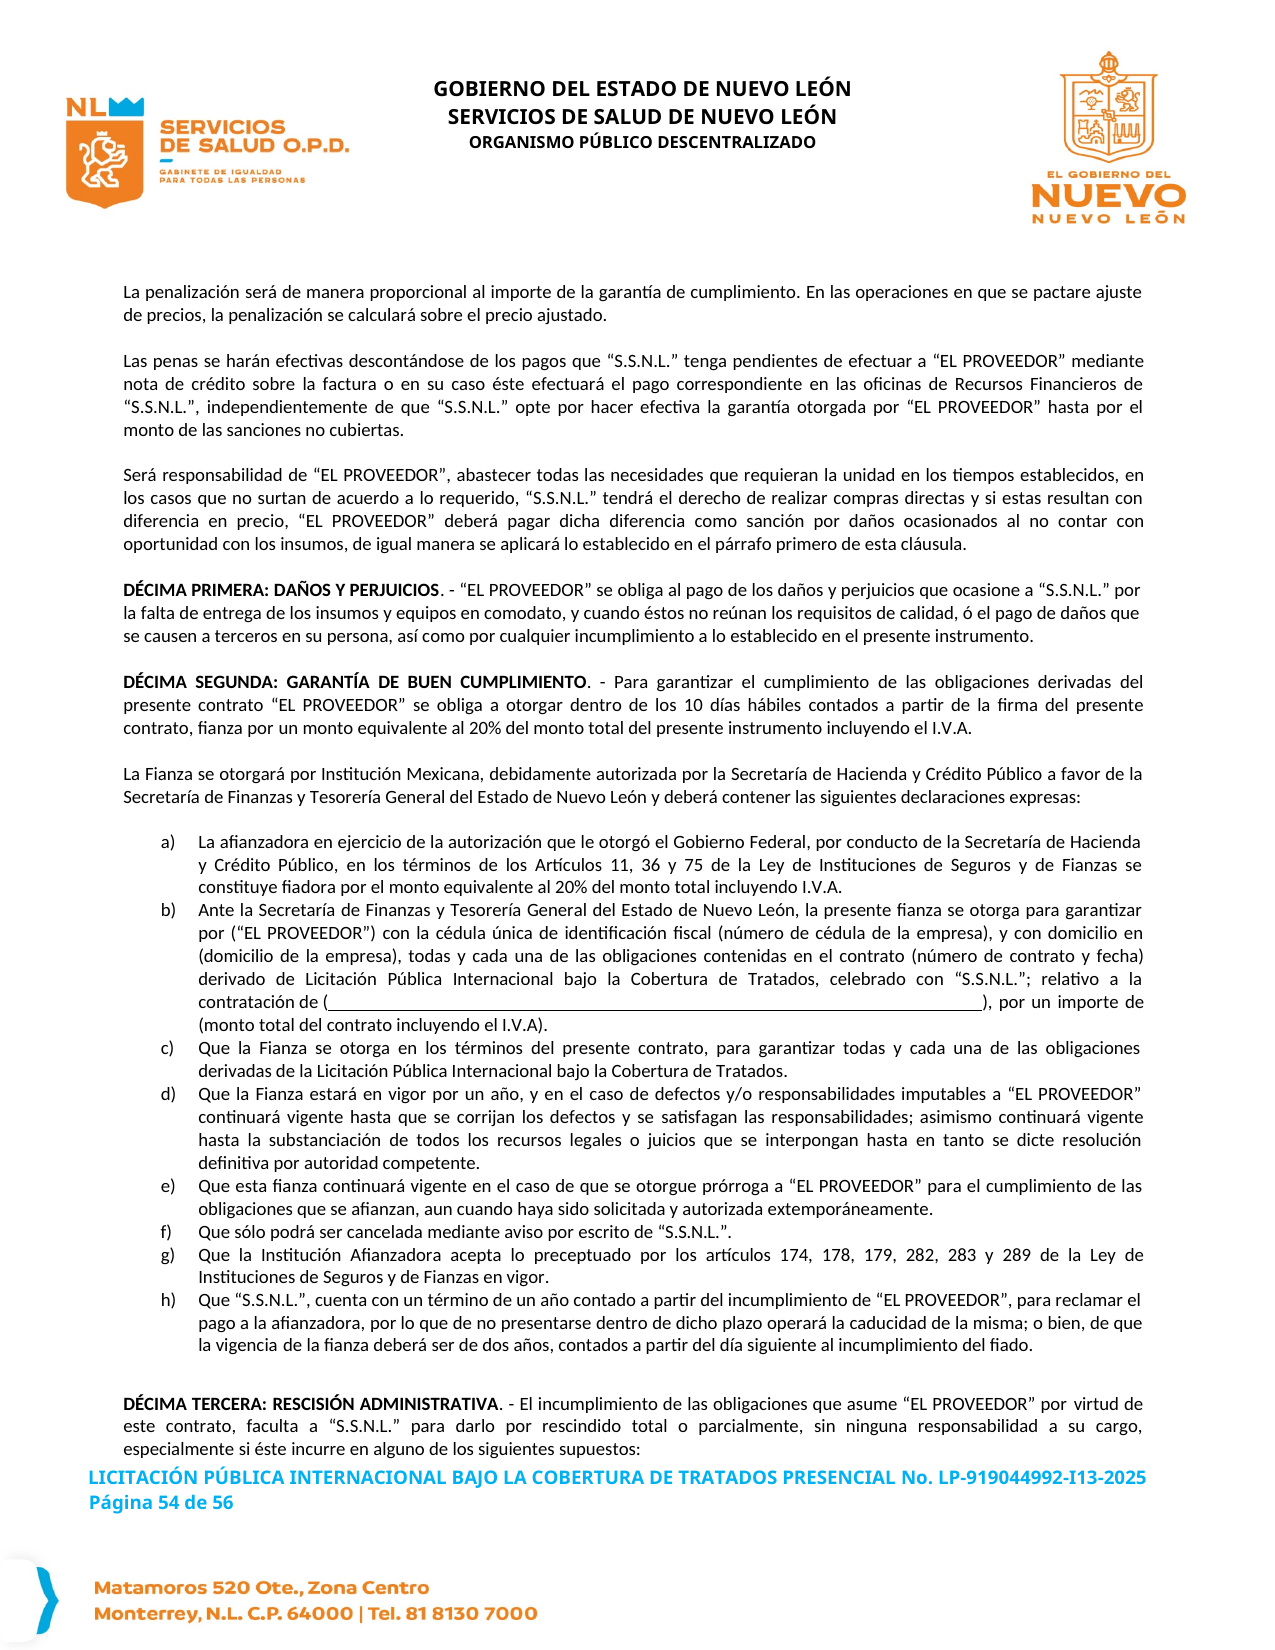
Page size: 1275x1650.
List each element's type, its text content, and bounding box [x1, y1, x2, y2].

list Que la Institución Afianzadora acepta lo preceptuado por los artículos 174, 178, 179, 282, 283 y 289 de la Ley de Instituciones de Seguros y de Fianzas en vigor. [161, 1243, 1144, 1289]
list Que esta fianza continuará vigente en el caso de que se otorgue prórroga a “EL PROVEEDOR” para el cumplimiento de las obligaciones que se afianzan, aun cuando haya sido solicitada y autorizada extemporáneamente. [161, 1174, 1144, 1220]
picture [1019, 39, 1204, 251]
list Que “S.S.N.L.”, cuenta con un término de un año contado a partir del incumplimiento de “EL PROVEEDOR”, para reclamar el pago a la afianzadora, por lo que de no presentarse dentro de dicho plazo operará la caducidad de la misma; o bien, de que la vigencia de la fianza deberá ser de dos años, contados a partir del día siguiente al incumplimiento del fiado. [161, 1289, 1144, 1356]
list Que sólo podrá ser cancelada mediante aviso por escrito de “S.S.N.L.”. [160, 1220, 1196, 1243]
list Que la Fianza estará en vigor por un año, y en el caso de defectos y/o responsabilidades imputables a “EL PROVEEDOR” continuará vigente hasta que se corrijan los defectos y se satisfagan las responsabilidades; asimismo continuará vigente hasta la substanciación de todos los recursos legales o juicios que se interpongan hasta en tanto se dicte resolución definitiva por autoridad competente. [161, 1082, 1144, 1174]
text Será responsabilidad de “EL PROVEEDOR”, abastecer todas las necesidades que requieran la unidad en los tiempos establecidos, en los casos que no surtan de acuerdo a lo requerido, “S.S.N.L.” tendrá el derecho de realizar compras directas y si estas resultan con diferencia en precio, “EL PROVEEDOR” deberá pagar dicha diferencia como sanción por daños ocasionados al no contar con oportunidad con los insumos, de igual manera se aplicará lo establecido en el párrafo primero de esta cláusula. [123, 464, 1144, 555]
picture [0, 1528, 549, 1650]
text Las penas se harán efectivas descontándose de los pagos que “S.S.N.L.” tenga pendientes de efectuar a “EL PROVEEDOR” mediante nota de crédito sobre la factura o en su caso éste efectuará el pago correspondiente en las oficinas de Recursos Financieros de “S.S.N.L.”, independientemente de que “S.S.N.L.” opte por hacer efectiva la garantía otorgada por “EL PROVEEDOR” hasta por el monto de las sanciones no cubiertas. [123, 349, 1144, 441]
list Ante la Secretaría de Finanzas y Tesorería General del Estado de Nuevo León, la presente fianza se otorga para garantizar por (“EL PROVEEDOR”) con la cédula única de identificación fiscal (número de cédula de la empresa), y con domicilio en (domicilio de la empresa), todas y cada una de las obligaciones contenidas en el contrato (número de contrato y fecha) derivado de Licitación Pública Internacional bajo la Cobertura de Tratados, celebrado con “S.S.N.L.”; relativo a la contratación de ( ), por un importe de (monto total del contrato incluyendo el I.V.A). [161, 898, 1144, 1036]
list La afianzadora en ejercicio de la autorización que le otorgó el Gobierno Federal, por conducto de la Secretaría de Hacienda y Crédito Público, en los términos de los Artículos 11, 36 y 75 de la Ley de Instituciones de Seguros y de Fianzas se constituye fiadora por el monto equivalente al 20% del monto total incluyendo I.V.A. [161, 831, 1144, 898]
text DÉCIMA SEGUNDA: GARANTÍA DE BUEN CUMPLIMIENTO. - Para garantizar el cumplimiento de las obligaciones derivadas del presente contrato “EL PROVEEDOR” se obliga a otorgar dentro de los 10 días hábiles contados a partir de la firma del presente contrato, fianza por un monto equivalente al 20% del monto total del presente instrumento incluyendo el I.V.A. [123, 670, 1143, 739]
text DÉCIMA TERCERA: RESCISIÓN ADMINISTRATIVA. - El incumplimiento de las obligaciones que asume “EL PROVEEDOR” por virtud de este contrato, faculta a “S.S.N.L.” para darlo por rescindido total o parcialmente, sin ninguna responsabilidad a su cargo, especialmente si éste incurre en alguno de los siguientes supuestos: [123, 1392, 1143, 1460]
text La Fianza se otorgará por Institución Mexicana, debidamente autorizada por la Secretaría de Hacienda y Crédito Público a favor de la Secretaría de Finanzas y Tesorería General del Estado de Nuevo León y deberá contener las siguientes declaraciones expresas: [123, 762, 1143, 808]
picture [38, 70, 372, 226]
text La penalización será de manera proporcional al importe de la garantía de cumplimiento. En las operaciones en que se pactare ajuste de precios, la penalización se calculará sobre el precio ajustado. [123, 281, 1142, 326]
text DÉCIMA PRIMERA: DAÑOS Y PERJUICIOS. - “EL PROVEEDOR” se obliga al pago de los daños y perjuicios que ocasione a “S.S.N.L.” por la falta de entrega de los insumos y equipos en comodato, y cuando éstos no reúnan los requisitos de calidad, ó el pago de daños que se causen a terceros en su persona, así como por cualquier incumplimiento a lo establecido en el presente instrumento. [123, 578, 1143, 647]
list Que la Fianza se otorga en los términos del presente contrato, para garantizar todas y cada una de las obligaciones derivadas de la Licitación Pública Internacional bajo la Cobertura de Tratados. [161, 1036, 1143, 1082]
